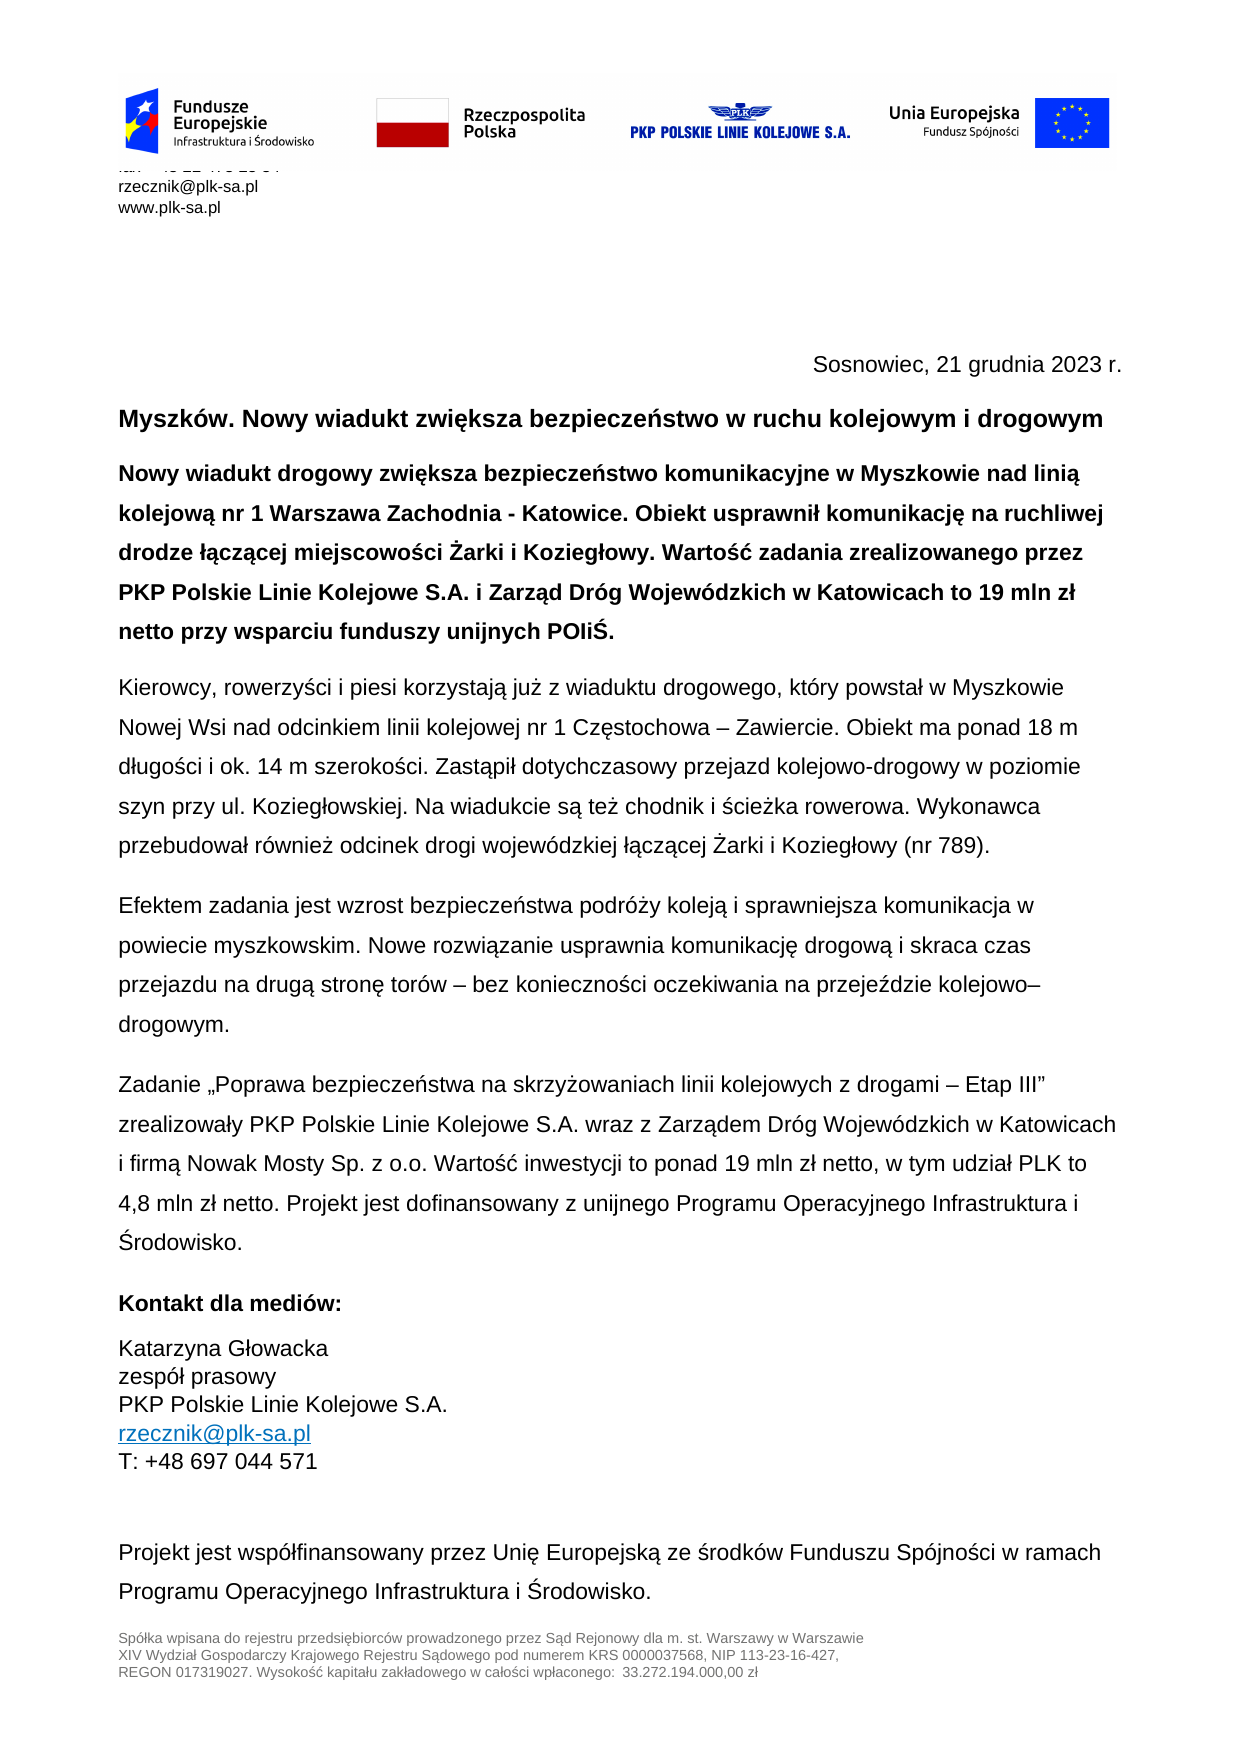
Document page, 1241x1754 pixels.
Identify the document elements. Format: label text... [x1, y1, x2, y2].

text Sosnowiec, 21 grudnia 2023 r. [118, 351, 1122, 377]
text Katarzyna Głowacka zespół prasowy PKP Polskie Linie Kolejowe S.A. rzecznik@plk-sa.pl T: +48 697 044 571 [118, 1334, 1122, 1475]
text Zadanie „Poprawa bezpieczeństwa na skrzyżowaniach linii kolejowych z drogami – Etap III” zrealizowały PKP Polskie Linie Kolejowe S.A. wraz z Zarządem Dróg Wojewódzkich w Katowicach i firmą Nowak Mosty Sp. z o.o. Wartość inwestycji to ponad 19 mln zł netto, w tym udział PLK to 4,8 mln zł netto. Projekt jest dofinansowany z unijnego Programu Operacyjnego Infrastruktura i Środowisko. [118, 1071, 1122, 1256]
text Projekt jest współfinansowany przez Unię Europejską ze środków Funduszu Spójności w ramach Programu Operacyjnego Infrastruktura i Środowisko. [118, 1538, 1122, 1604]
text Kontakt dla mediów: [118, 1289, 1122, 1316]
subtitle Myszków. Nowy wiadukt zwiększa bezpieczeństwo w ruchu kolejowym i drogowym [118, 404, 1122, 433]
text Efektem zadania jest wzrost bezpieczeństwa podróży koleją i sprawniejsza komunikacja w powiecie myszkowskim. Nowe rozwiązanie usprawnia komunikację drogową i skraca czas przejazdu na drugą stronę torów – bez konieczności oczekiwania na przejeździe kolejowo–drogowym. [118, 892, 1122, 1037]
picture [118, 73, 1118, 171]
text Nowy wiadukt drogowy zwiększa bezpieczeństwo komunikacyjne w Myszkowie nad linią kolejową nr 1 Warszawa Zachodnia - Katowice. Obiekt usprawnił komunikację na ruchliwej drodze łączącej miejscowości Żarki i Koziegłowy. Wartość zadania zrealizowanego przez PKP Polskie Linie Kolejowe S.A. i Zarząd Dróg Wojewódzkich w Katowicach to 19 mln zł netto przy wsparciu funduszy unijnych POIiŚ. [118, 460, 1122, 644]
text Kierowcy, rowerzyści i piesi korzystają już z wiaduktu drogowego, który powstał w Myszkowie Nowej Wsi nad odcinkiem linii kolejowej nr 1 Częstochowa – Zawiercie. Obiekt ma ponad 18 m długości i ok. 14 m szerokości. Zastąpił dotychczasowy przejazd kolejowo-drogowy w poziomie szyn przy ul. Koziegłowskiej. Na wiadukcie są też chodnik i ścieżka rowerowa. Wykonawca przebudował również odcinek drogi wojewódzkiej łączącej Żarki i Koziegłowy (nr 789). [118, 674, 1122, 858]
